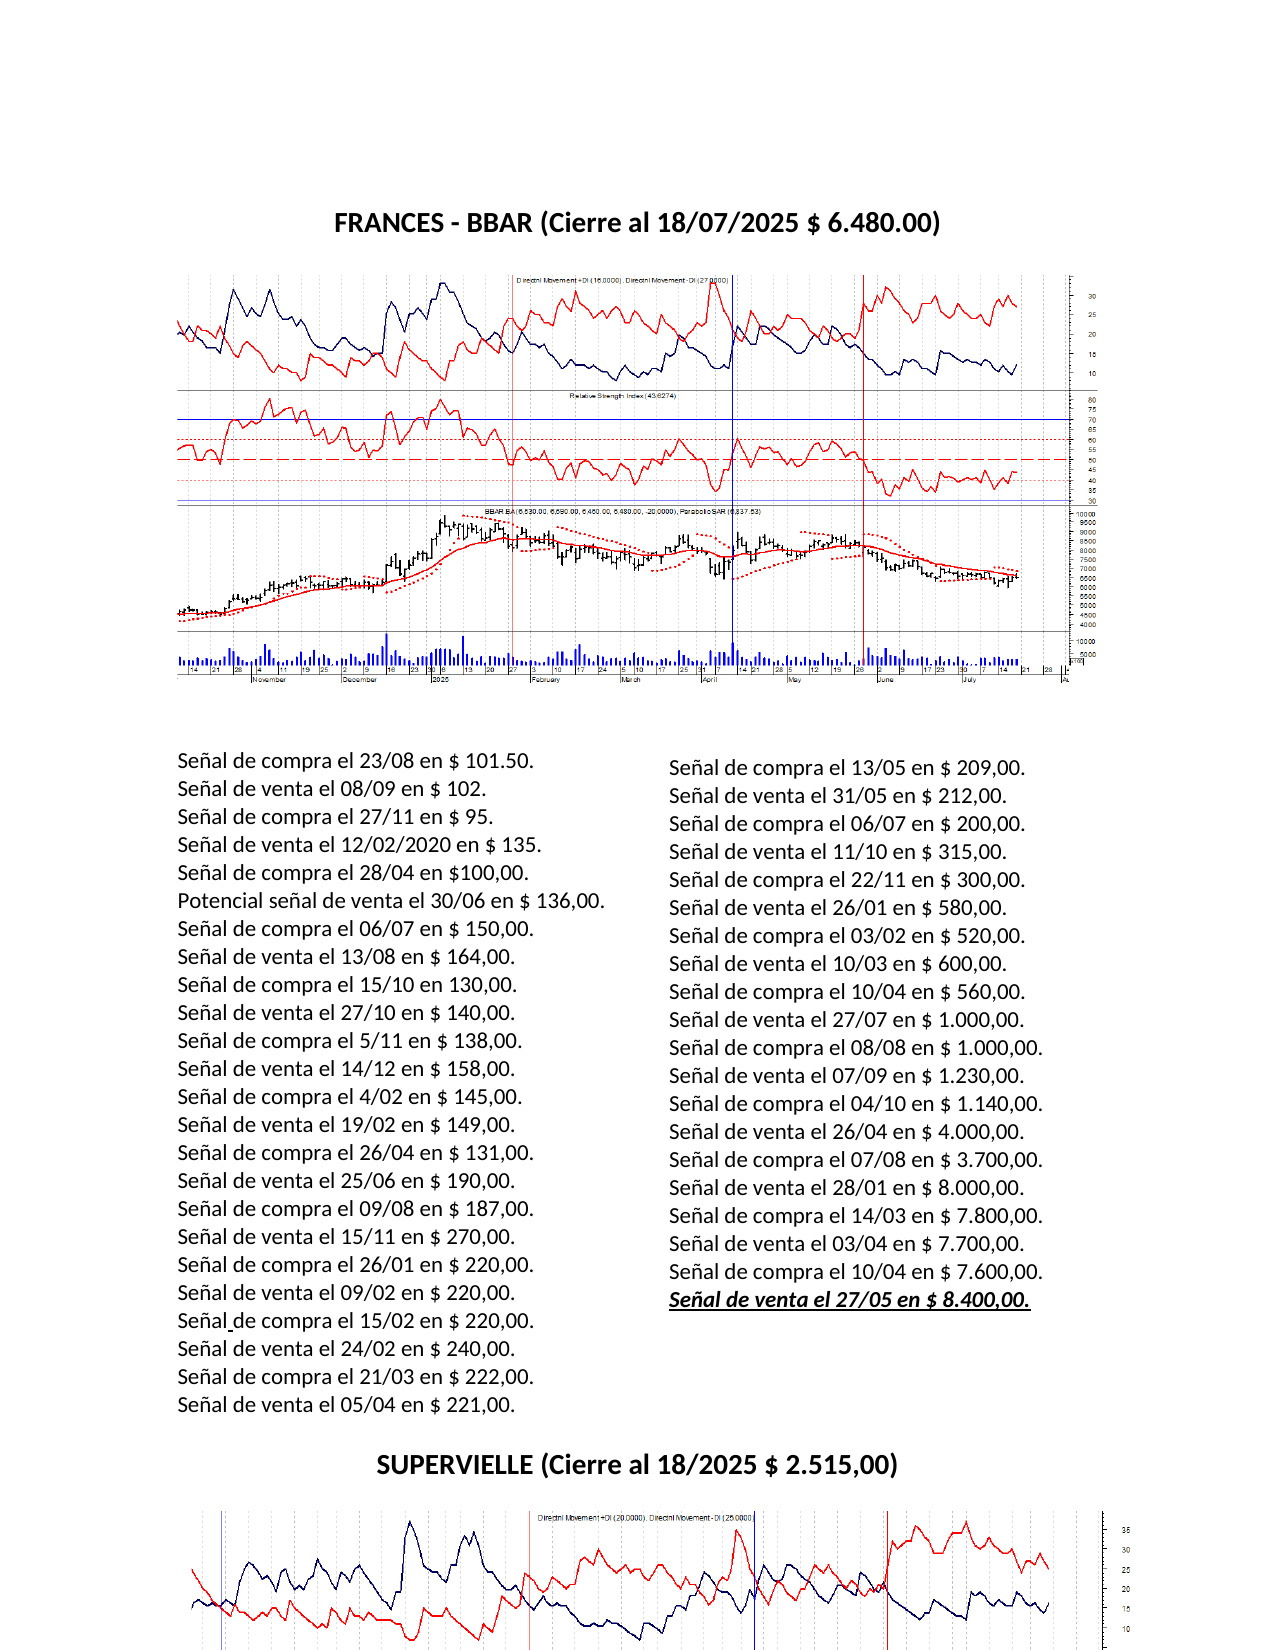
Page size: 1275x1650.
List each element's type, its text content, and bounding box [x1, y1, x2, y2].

picture [191, 1511, 1132, 1650]
picture [177, 275, 1098, 683]
text Señal de venta el 25/06 en $ 190,00. [177, 1166, 653, 1194]
text Señal de compra el 27/11 en $ 95. [177, 802, 653, 830]
text Señal de venta el 13/08 en $ 164,00. [177, 942, 653, 970]
text Señal de venta el 12/02/2020 en $ 135. [177, 830, 653, 858]
text Señal de venta el 24/02 en $ 240,00. [177, 1334, 653, 1362]
text Señal de compra el 23/08 en $ 101.50. [177, 746, 653, 774]
text Señal de compra el 4/02 en $ 145,00. [177, 1082, 653, 1110]
text Señal de venta el 14/12 en $ 158,00. [177, 1054, 653, 1082]
text Señal de compra el 26/01 en $ 220,00. [177, 1250, 653, 1278]
text Señal de compra el 21/03 en $ 222,00. [177, 1362, 653, 1390]
text SUPERVIELLE (Cierre al 18/2025 $ 2.515,00) [177, 1446, 1098, 1482]
text Señal de compra el 26/04 en $ 131,00. [177, 1138, 653, 1166]
text Señal de venta el 27/10 en $ 140,00. [177, 998, 653, 1026]
text Señal de compra el 06/07 en $ 150,00. [177, 914, 653, 942]
text Señal de venta el 08/09 en $ 102. [177, 774, 653, 802]
text Potencial señal de venta el 30/06 en $ 136,00. [177, 886, 653, 914]
text Señal de compra el 5/11 en $ 138,00. [177, 1026, 653, 1054]
text Señal de compra el 09/08 en $ 187,00. [177, 1194, 653, 1222]
text Señal de venta el 15/11 en $ 270,00. [177, 1222, 653, 1250]
text Señal de compra el 15/10 en 130,00. [177, 970, 653, 998]
text FRANCES - BBAR (Cierre al 18/07/2025 $ 6.480.00) [177, 204, 1098, 239]
text Señal de compra el 28/04 en $100,00. [177, 858, 653, 886]
text Señal de venta el 09/02 en $ 220,00. [177, 1278, 653, 1306]
text Señal de compra el 15/02 en $ 220,00. [177, 1306, 653, 1334]
text Señal de venta el 19/02 en $ 149,00. [177, 1110, 653, 1138]
text Señal de venta el 05/04 en $ 221,00. [177, 1390, 1098, 1418]
